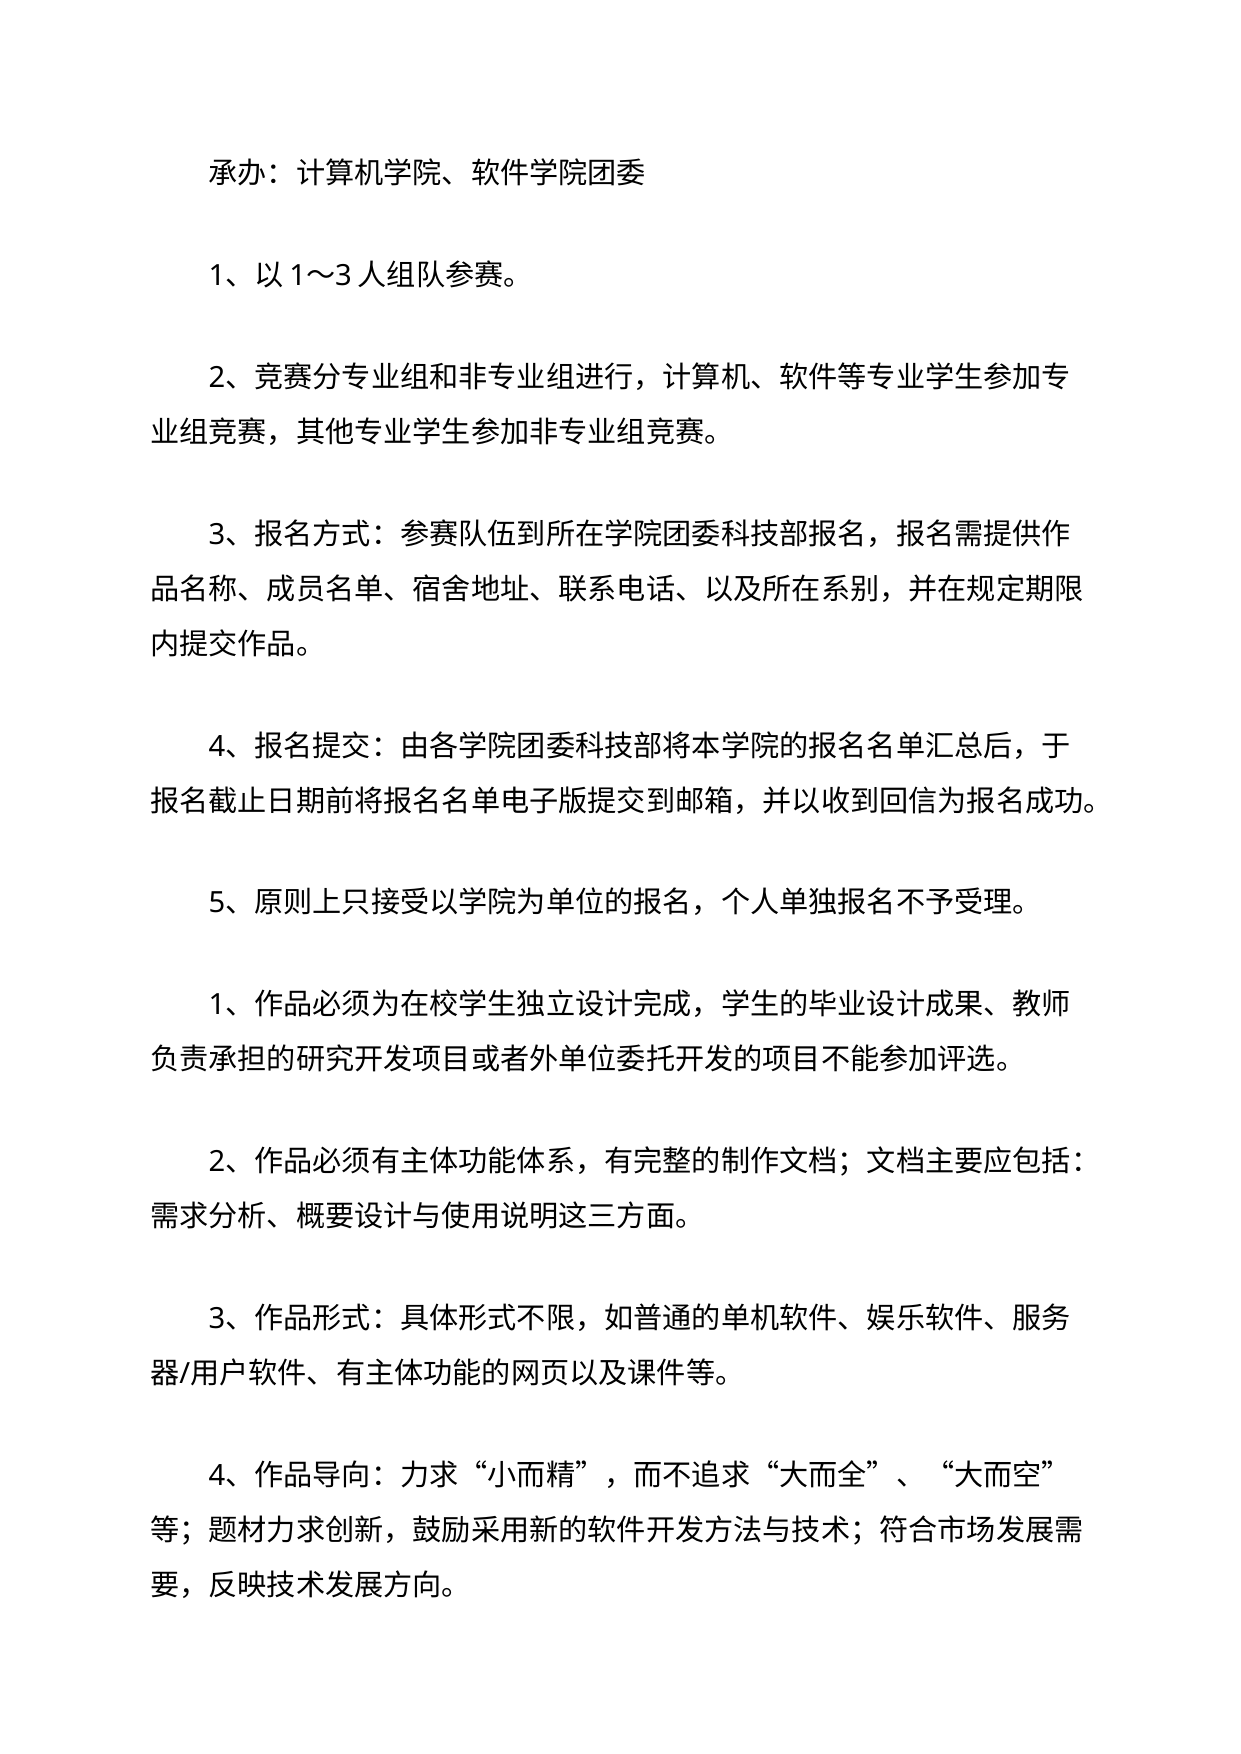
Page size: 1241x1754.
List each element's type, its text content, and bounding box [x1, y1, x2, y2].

text 4、作品导向：力求“小而精”，而不追求“大而全”、“大而空”等；题材力求创新，鼓励采用新的软件开发方法与技术；符合市场发展需要，反映技术发展方向。 [150, 1451, 1090, 1604]
text 2、竞赛分专业组和非专业组进行，计算机、软件等专业学生参加专业组竞赛，其他专业学生参加非专业组竞赛。 [150, 354, 1090, 451]
text 2、作品必须有主体功能体系，有完整的制作文档；文档主要应包括：需求分析、概要设计与使用说明这三方面。 [150, 1138, 1090, 1235]
text 4、报名提交：由各学院团委科技部将本学院的报名名单汇总后，于报名截止日期前将报名名单电子版提交到邮箱，并以收到回信为报名成功。 [150, 722, 1090, 819]
text 3、报名方式：参赛队伍到所在学院团委科技部报名，报名需提供作品名称、成员名单、宿舍地址、联系电话、以及所在系别，并在规定期限内提交作品。 [150, 511, 1090, 663]
text 3、作品形式：具体形式不限，如普通的单机软件、娱乐软件、服务器/用户软件、有主体功能的网页以及课件等。 [150, 1294, 1090, 1392]
text 承办：计算机学院、软件学院团委 [150, 150, 1090, 192]
text 1、作品必须为在校学生独立设计完成，学生的毕业设计成果、教师负责承担的研究开发项目或者外单位委托开发的项目不能参加评选。 [150, 981, 1090, 1078]
text 1、以1～3人组队参赛。 [150, 252, 1090, 294]
text 5、原则上只接受以学院为单位的报名，个人单独报名不予受理。 [150, 879, 1090, 921]
